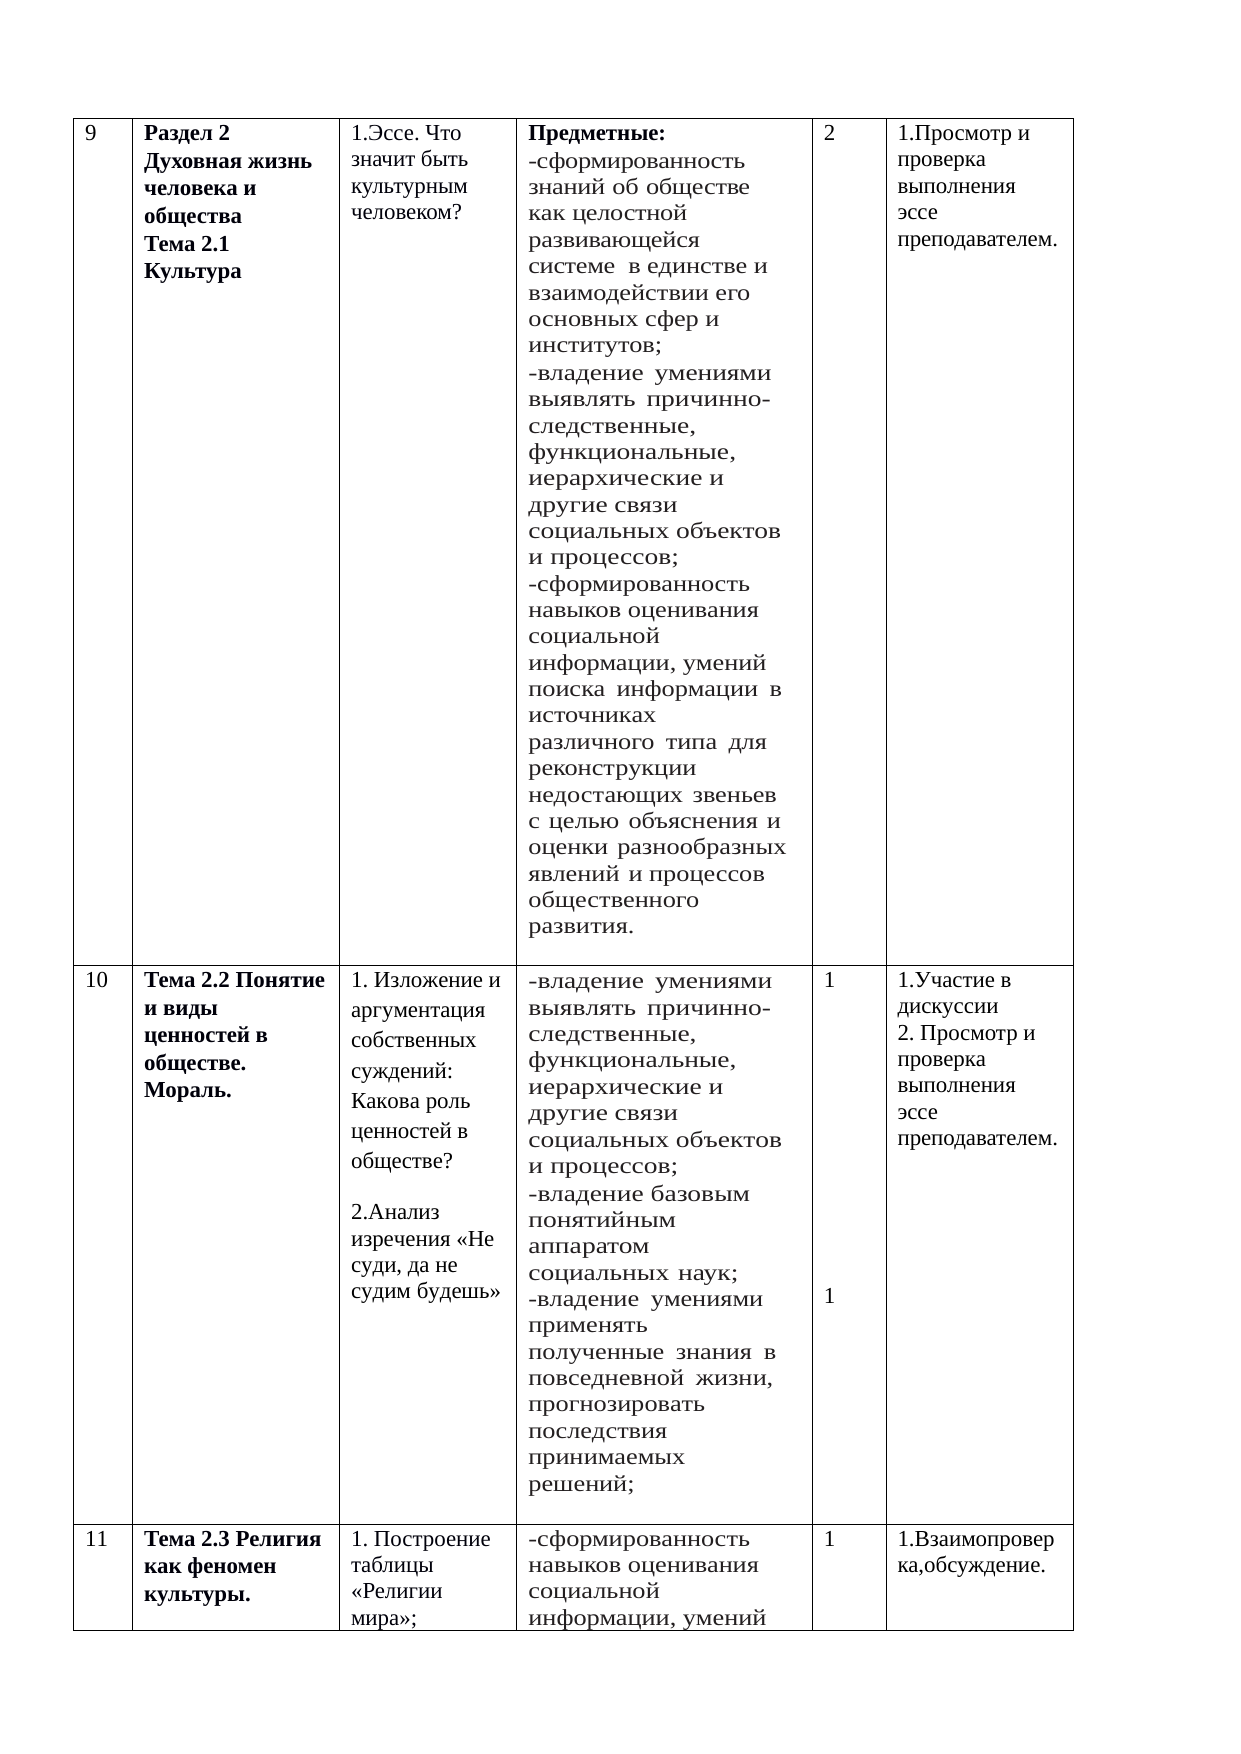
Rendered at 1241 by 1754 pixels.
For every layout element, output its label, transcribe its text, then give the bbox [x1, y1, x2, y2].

table_cell 1.Эссе. Что значит быть культурным человеком? [340, 119, 516, 965]
table_cell 10 [74, 966, 132, 1523]
table_cell 1 [813, 1525, 886, 1630]
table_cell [133, 1525, 339, 1630]
table_cell 11 [74, 1525, 132, 1630]
table_cell Тема 2.2 Понятие и виды ценностей в обществе. Мораль. [133, 966, 339, 1523]
table_cell Раздел 2 Духовная жизнь человека и общества Тема 2.1 Культура [133, 119, 339, 965]
table_cell 2 [813, 119, 886, 965]
table_cell 1. Изложение и аргументация собственных суждений: Какова роль ценностей в обществе? 2.Анализ изречения «Не суди, да не судим будешь» [340, 966, 516, 1523]
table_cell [340, 1525, 516, 1630]
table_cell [887, 1525, 1073, 1630]
table_cell 9 [74, 119, 132, 965]
table_cell -владение умениями выявлять причинно-следственные, функциональные, иерархические и другие связи социальных объектов и процессов; -владение базовым понятийным аппаратом социальных наук; -владение умениями применять полученные знания в повседневной жизни, прогнозировать последствия принимаемых решений; [517, 966, 812, 1523]
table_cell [517, 1525, 812, 1630]
table_cell 1.Участие в дискуссии 2. Просмотр и проверка выполнения эссе преподавателем. [887, 966, 1073, 1523]
table_cell Предметные: -сформированность знаний об обществе как целостной развивающейся системе в единстве и взаимодействии его основных сфер и институтов; -владение умениями выявлять причинно-следственные, функциональные, иерархические и другие связи социальных объектов и процессов; -сформированность навыков оценивания социальной информации, умений поиска информации в источниках различного типа для реконструкции недостающих звеньев с целью объяснения и оценки разнообразных явлений и процессов общественного развития. [517, 119, 812, 965]
table_cell 1.Просмотр и проверка выполнения эссе преподавателем. [887, 119, 1073, 965]
table_cell 1 1 [813, 966, 886, 1523]
